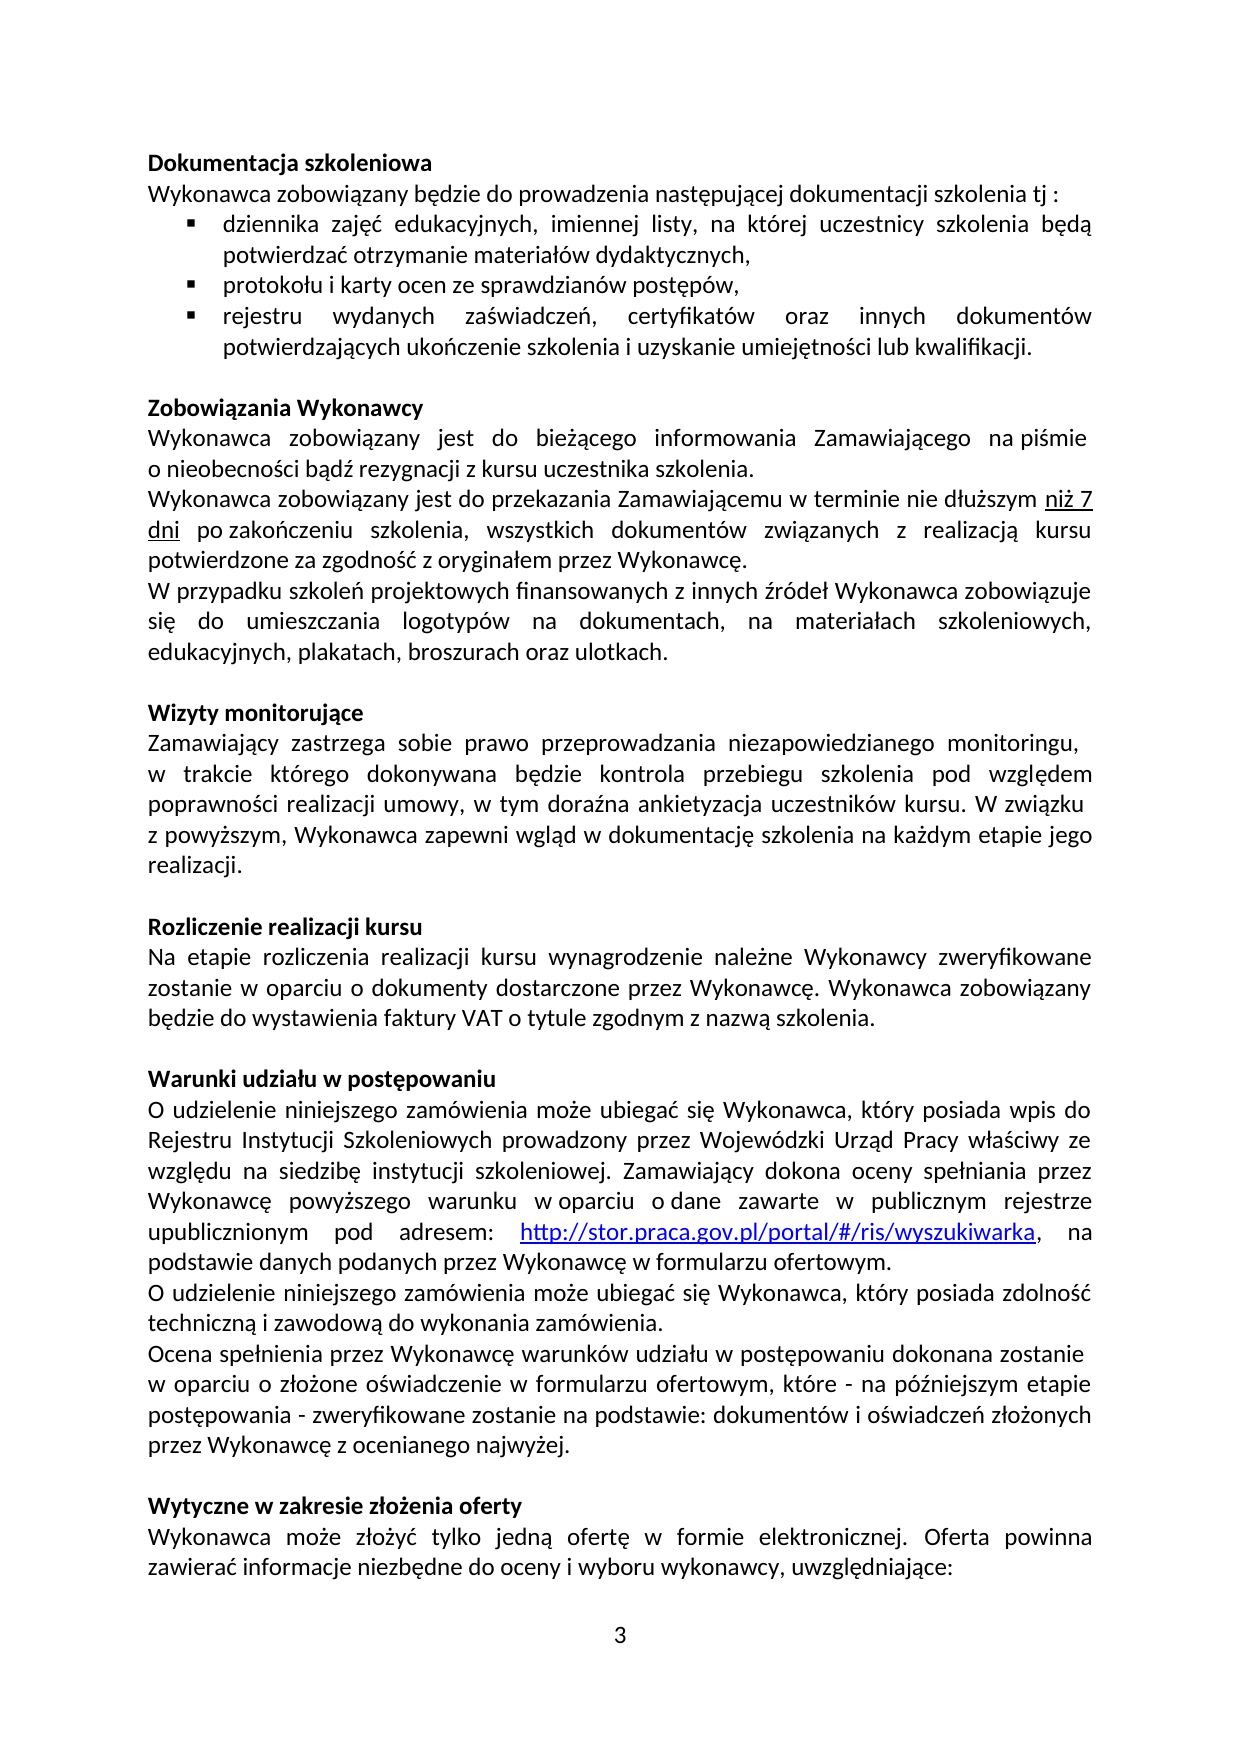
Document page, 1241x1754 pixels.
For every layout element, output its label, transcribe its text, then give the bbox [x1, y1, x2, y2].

text Wykonawca zobowiązany będzie do prowadzenia następującej dokumentacji szkolenia tj : [148, 178, 1093, 209]
text Rozliczenie realizacji kursu [148, 911, 1093, 941]
text Na etapie rozliczenia realizacji kursu wynagrodzenie należne Wykonawcy zweryfikowane zostanie w oparciu o dokumenty dostarczone przez Wykonawcę. Wykonawca zobowiązany będzie do wystawienia faktury VAT o tytule zgodnym z nazwą szkolenia. [148, 941, 1093, 1033]
text Ocena spełnienia przez Wykonawcę warunków udziału w postępowaniu dokonana zostanie w oparciu o złożone oświadczenie w formularzu ofertowym, które - na późniejszym etapie postępowania - zweryfikowane zostanie na podstawie: dokumentów i oświadczeń złożonych przez Wykonawcę z ocenianego najwyżej. [148, 1338, 1093, 1460]
text Wizyty monitorujące [148, 697, 1093, 727]
text Wykonawca zobowiązany jest do bieżącego informowania Zamawiającego na piśmie o nieobecności bądź rezygnacji z kursu uczestnika szkolenia. [148, 422, 1093, 483]
text Wykonawca zobowiązany jest do przekazania Zamawiającemu w terminie nie dłuższym niż 7 dni po zakończeniu szkolenia, wszystkich dokumentów związanych z realizacją kursu potwierdzone za zgodność z oryginałem przez Wykonawcę. [148, 483, 1093, 575]
text Dokumentacja szkoleniowa [148, 148, 1093, 178]
text Zobowiązania Wykonawcy [148, 392, 1093, 422]
text O udzielenie niniejszego zamówienia może ubiegać się Wykonawca, który posiada zdolność techniczną i zawodową do wykonania zamówienia. [148, 1277, 1093, 1338]
list protokołu i karty ocen ze sprawdzianów postępów, [185, 270, 1093, 300]
text Wykonawca może złożyć tylko jedną ofertę w formie elektronicznej. Oferta powinna zawierać informacje niezbędne do oceny i wyboru wykonawcy, uwzględniające: [148, 1521, 1093, 1582]
text W przypadku szkoleń projektowych finansowanych z innych źródeł Wykonawca zobowiązuje się do umieszczania logotypów na dokumentach, na materiałach szkoleniowych, edukacyjnych, plakatach, broszurach oraz ulotkach. [148, 575, 1093, 666]
text Zamawiający zastrzega sobie prawo przeprowadzania niezapowiedzianego monitoringu, w trakcie którego dokonywana będzie kontrola przebiegu szkolenia pod względem poprawności realizacji umowy, w tym doraźna ankietyzacja uczestników kursu. W związku z powyższym, Wykonawca zapewni wgląd w dokumentację szkolenia na każdym etapie jego realizacji. [148, 727, 1093, 880]
list rejestru wydanych zaświadczeń, certyfikatów oraz innych dokumentów potwierdzających ukończenie szkolenia i uzyskanie umiejętności lub kwalifikacji. [185, 300, 1093, 361]
list dziennika zajęć edukacyjnych, imiennej listy, na której uczestnicy szkolenia będą potwierdzać otrzymanie materiałów dydaktycznych, [185, 209, 1093, 270]
text Warunki udziału w postępowaniu [148, 1063, 1093, 1094]
text O udzielenie niniejszego zamówienia może ubiegać się Wykonawca, który posiada wpis do Rejestru Instytucji Szkoleniowych prowadzony przez Wojewódzki Urząd Pracy właściwy ze względu na siedzibę instytucji szkoleniowej. Zamawiający dokona oceny spełniania przez Wykonawcę powyższego warunku w oparciu o dane zawarte w publicznym rejestrze upublicznionym pod adresem: http://stor.praca.gov.pl/portal/#/ris/wyszukiwarka, na podstawie danych podanych przez Wykonawcę w formularzu ofertowym. [148, 1094, 1093, 1277]
text Wytyczne w zakresie złożenia oferty [148, 1491, 1093, 1521]
